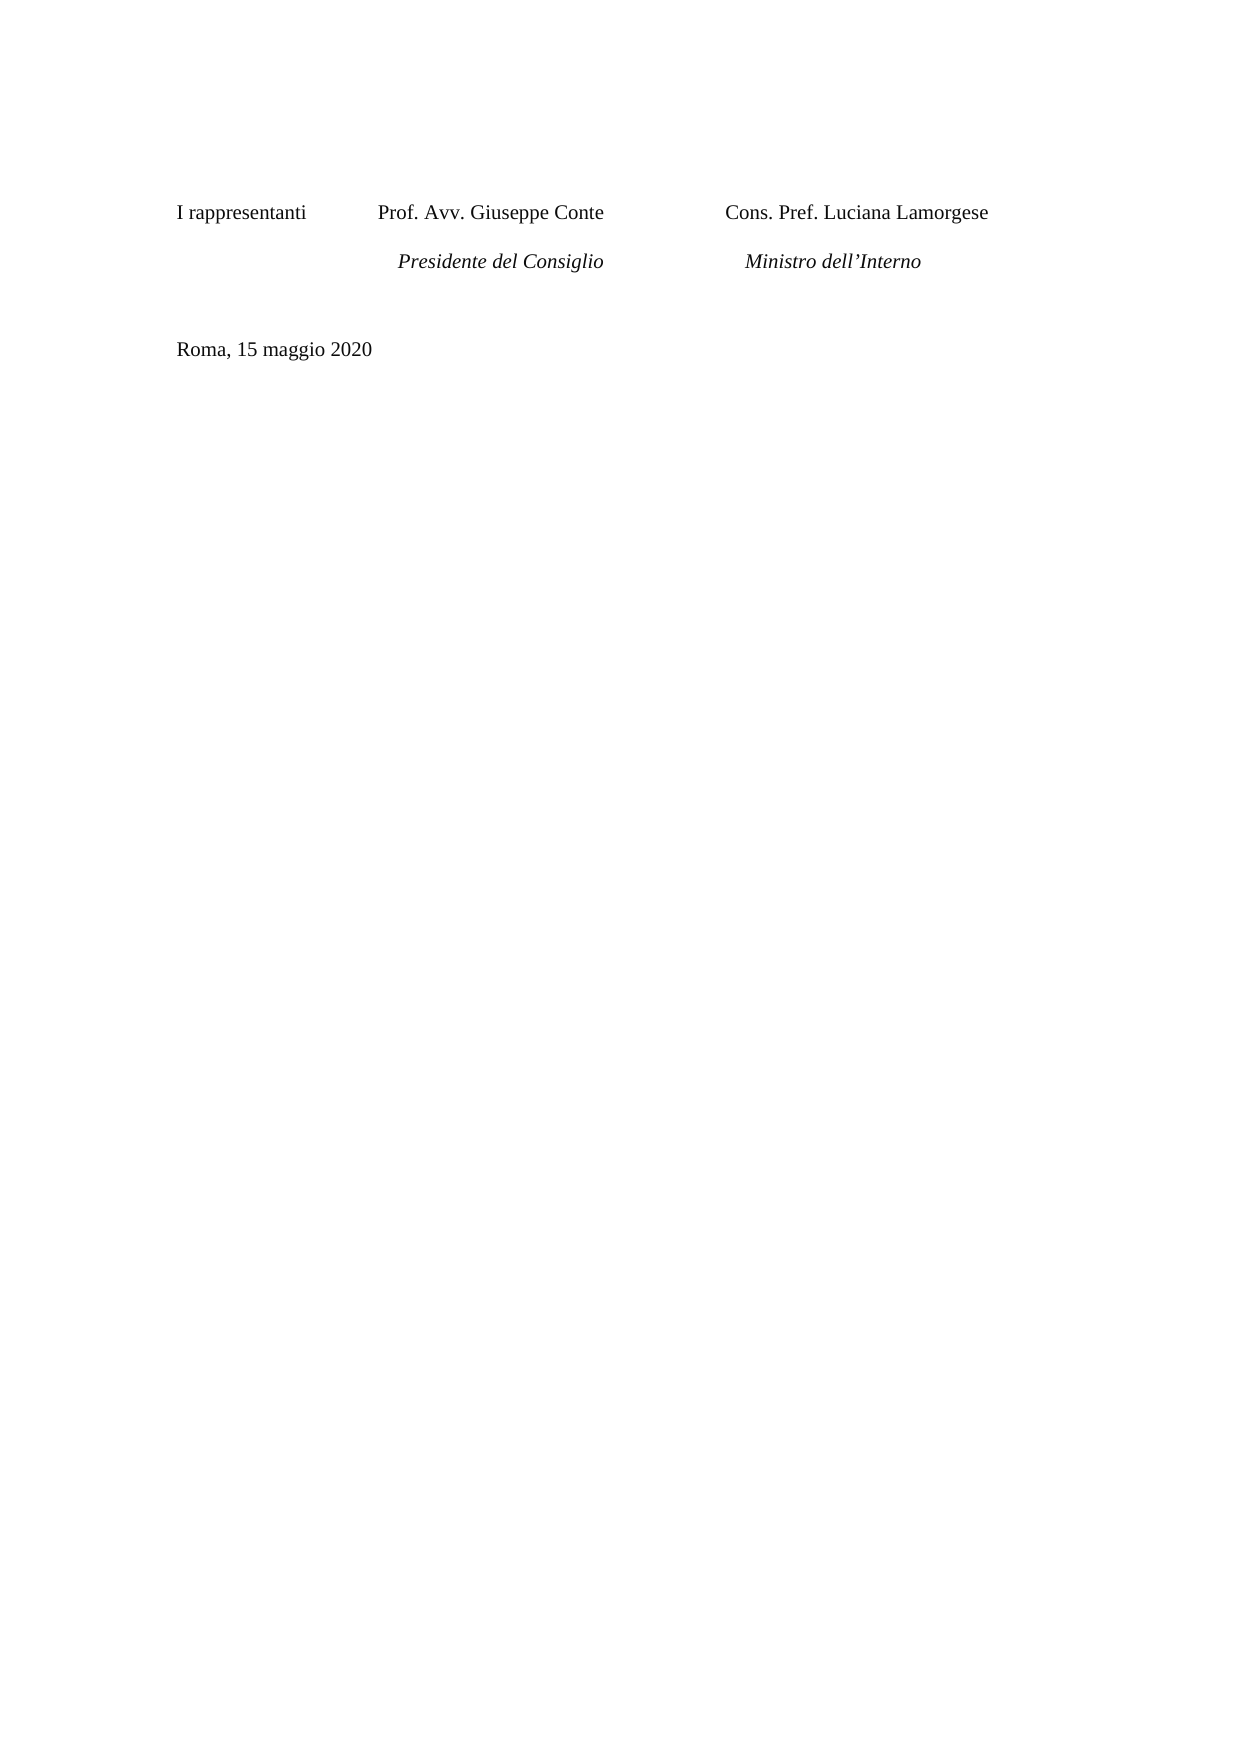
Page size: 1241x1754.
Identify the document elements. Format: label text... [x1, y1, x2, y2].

subtitle I rappresentanti Prof. Avv. Giuseppe Conte Cons. Pref. Luciana Lamorgese [176, 200, 1194, 224]
text Presidente del Consiglio Ministro dell’Interno [398, 248, 1194, 273]
text Roma, 15 maggio 2020 [176, 337, 1194, 361]
